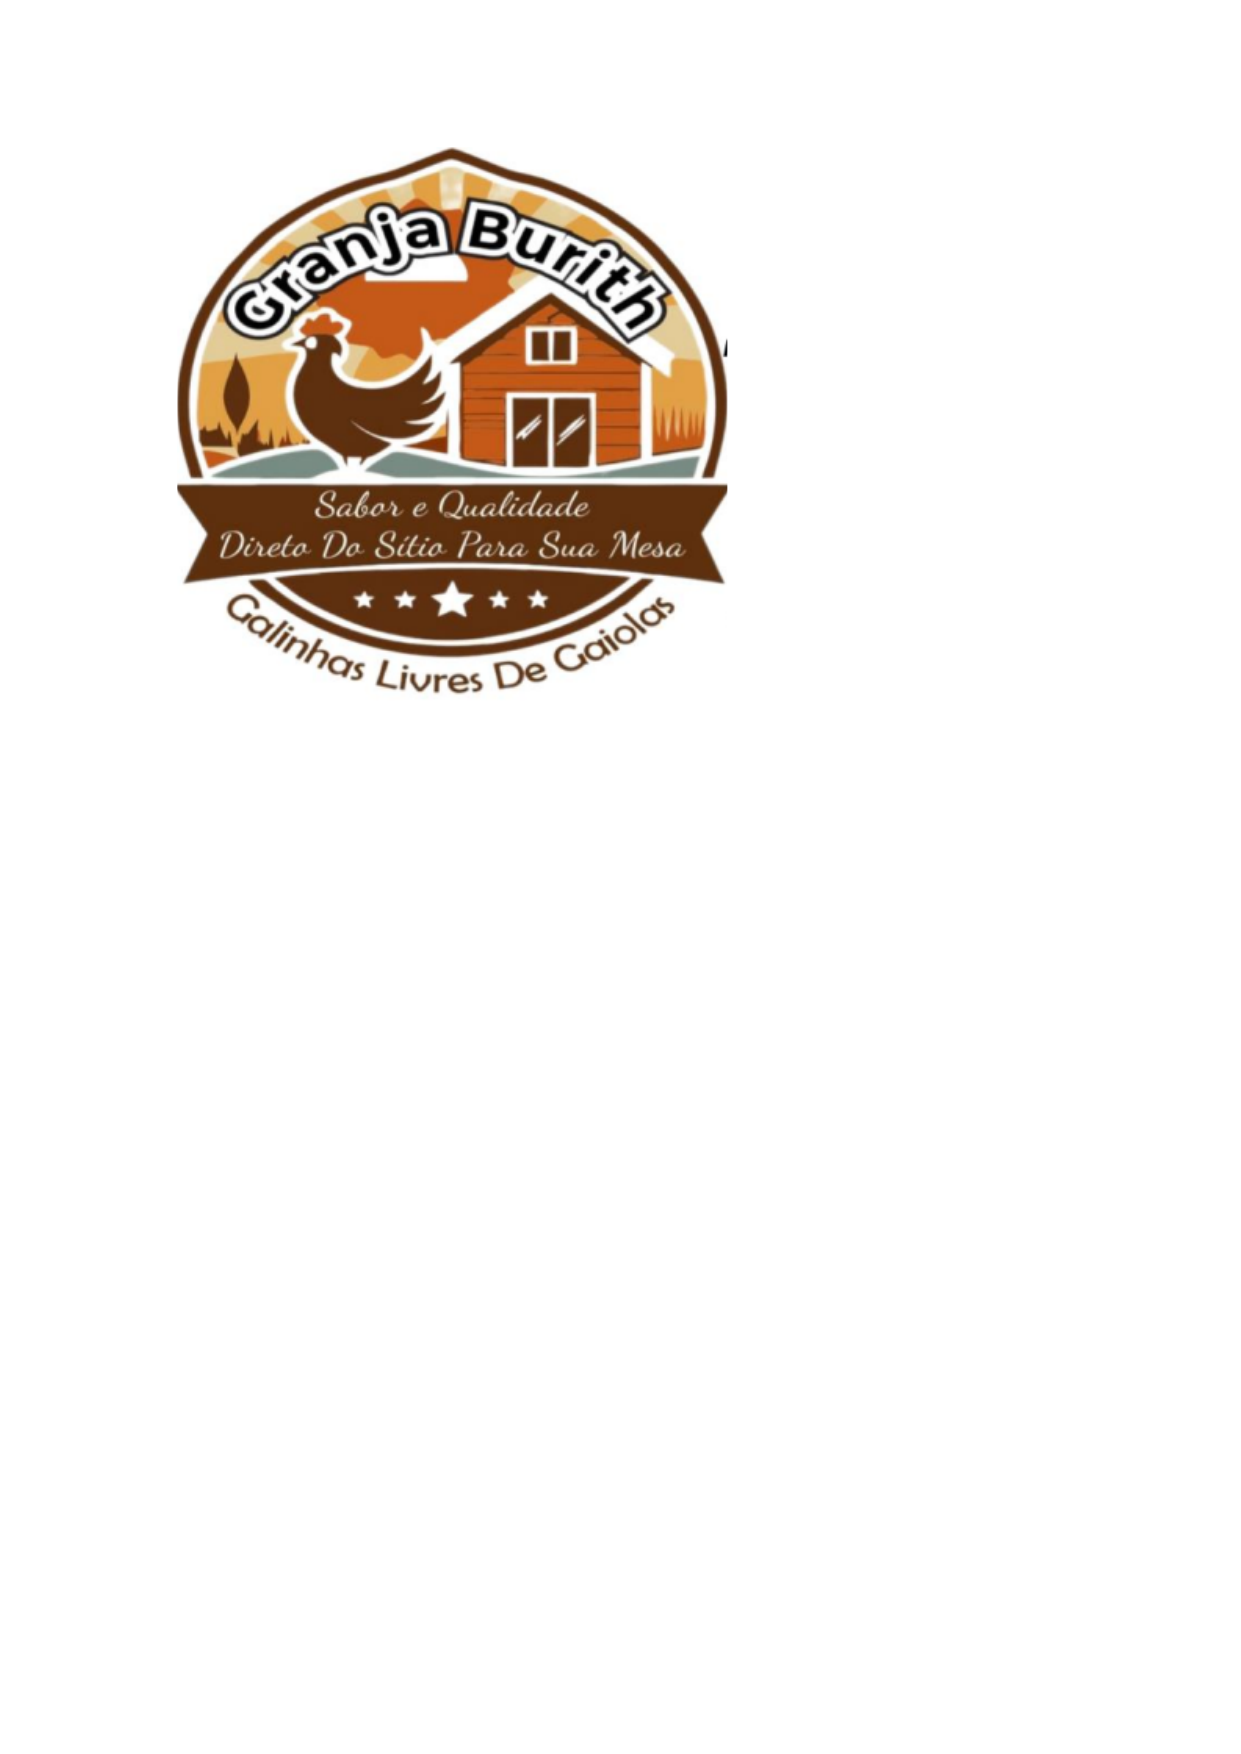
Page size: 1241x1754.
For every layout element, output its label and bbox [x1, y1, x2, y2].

picture [177, 147, 728, 701]
